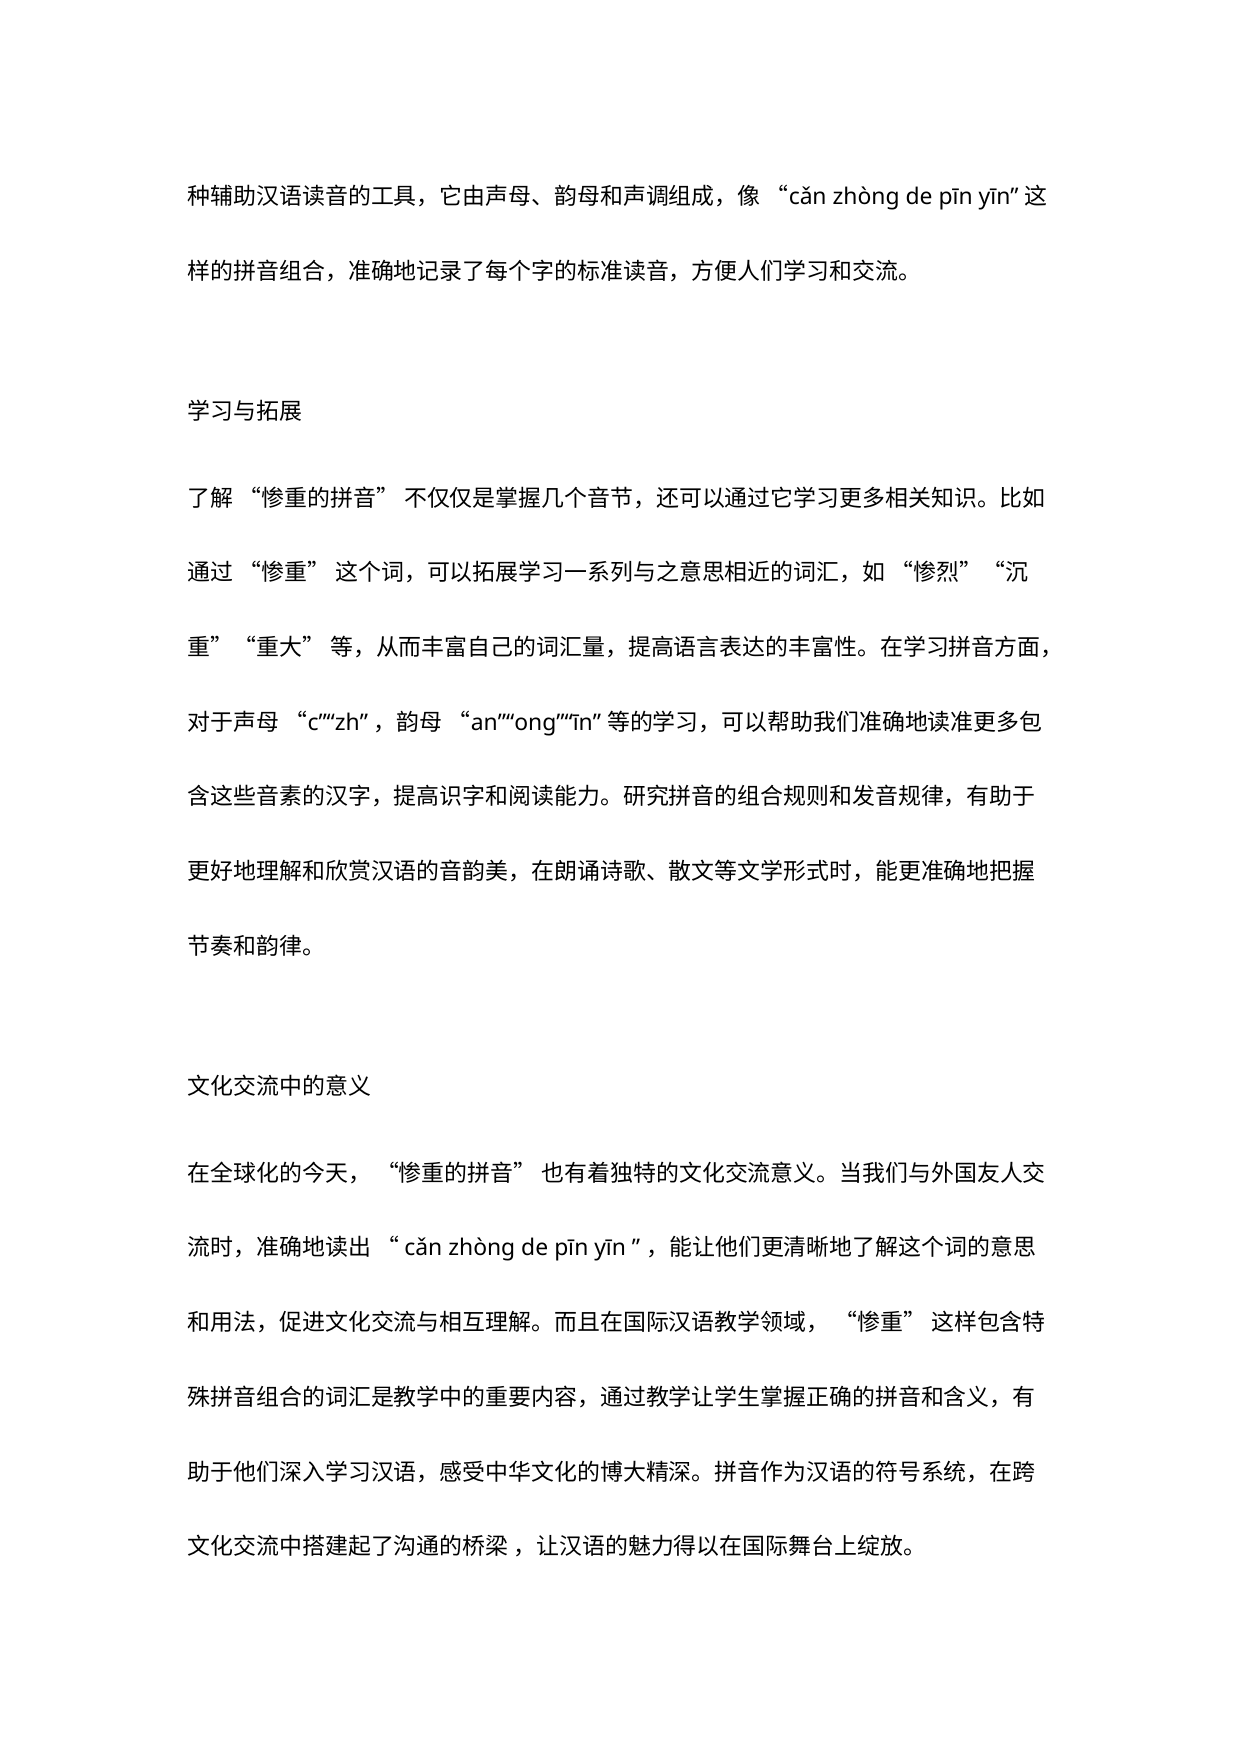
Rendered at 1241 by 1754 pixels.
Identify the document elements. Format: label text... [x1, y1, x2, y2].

text 在全球化的今天， “惨重的拼音” 也有着独特的文化交流意义。当我们与外国友人交流时，准确地读出 “ cǎn zhòng de pīn yīn ” ，能让他们更清晰地了解这个词的意思和用法，促进文化交流与相互理解。而且在国际汉语教学领域， “惨重” 这样包含特殊拼音组合的词汇是教学中的重要内容，通过教学让学生掌握正确的拼音和含义，有助于他们深入学习汉语，感受中华文化的博大精深。拼音作为汉语的符号系统，在跨文化交流中搭建起了沟通的桥梁 ，让汉语的魅力得以在国际舞台上绽放。 [187, 1139, 1053, 1577]
text 了解 “惨重的拼音” 不仅仅是掌握几个音节，还可以通过它学习更多相关知识。比如通过 “惨重” 这个词，可以拓展学习一系列与之意思相近的词汇，如 “惨烈”“沉重”“重大” 等，从而丰富自己的词汇量，提高语言表达的丰富性。在学习拼音方面，对于声母 “c”“zh” ，韵母 “an”“ong”“īn” 等的学习，可以帮助我们准确地读准更多包含这些音素的汉字，提高识字和阅读能力。研究拼音的组合规则和发音规律，有助于更好地理解和欣赏汉语的音韵美，在朗诵诗歌、散文等文学形式时，能更准确地把握节奏和韵律。 [187, 464, 1053, 977]
text 文化交流中的意义 [187, 1052, 1053, 1117]
text 学习与拓展 [187, 377, 1053, 442]
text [187, 162, 1053, 302]
